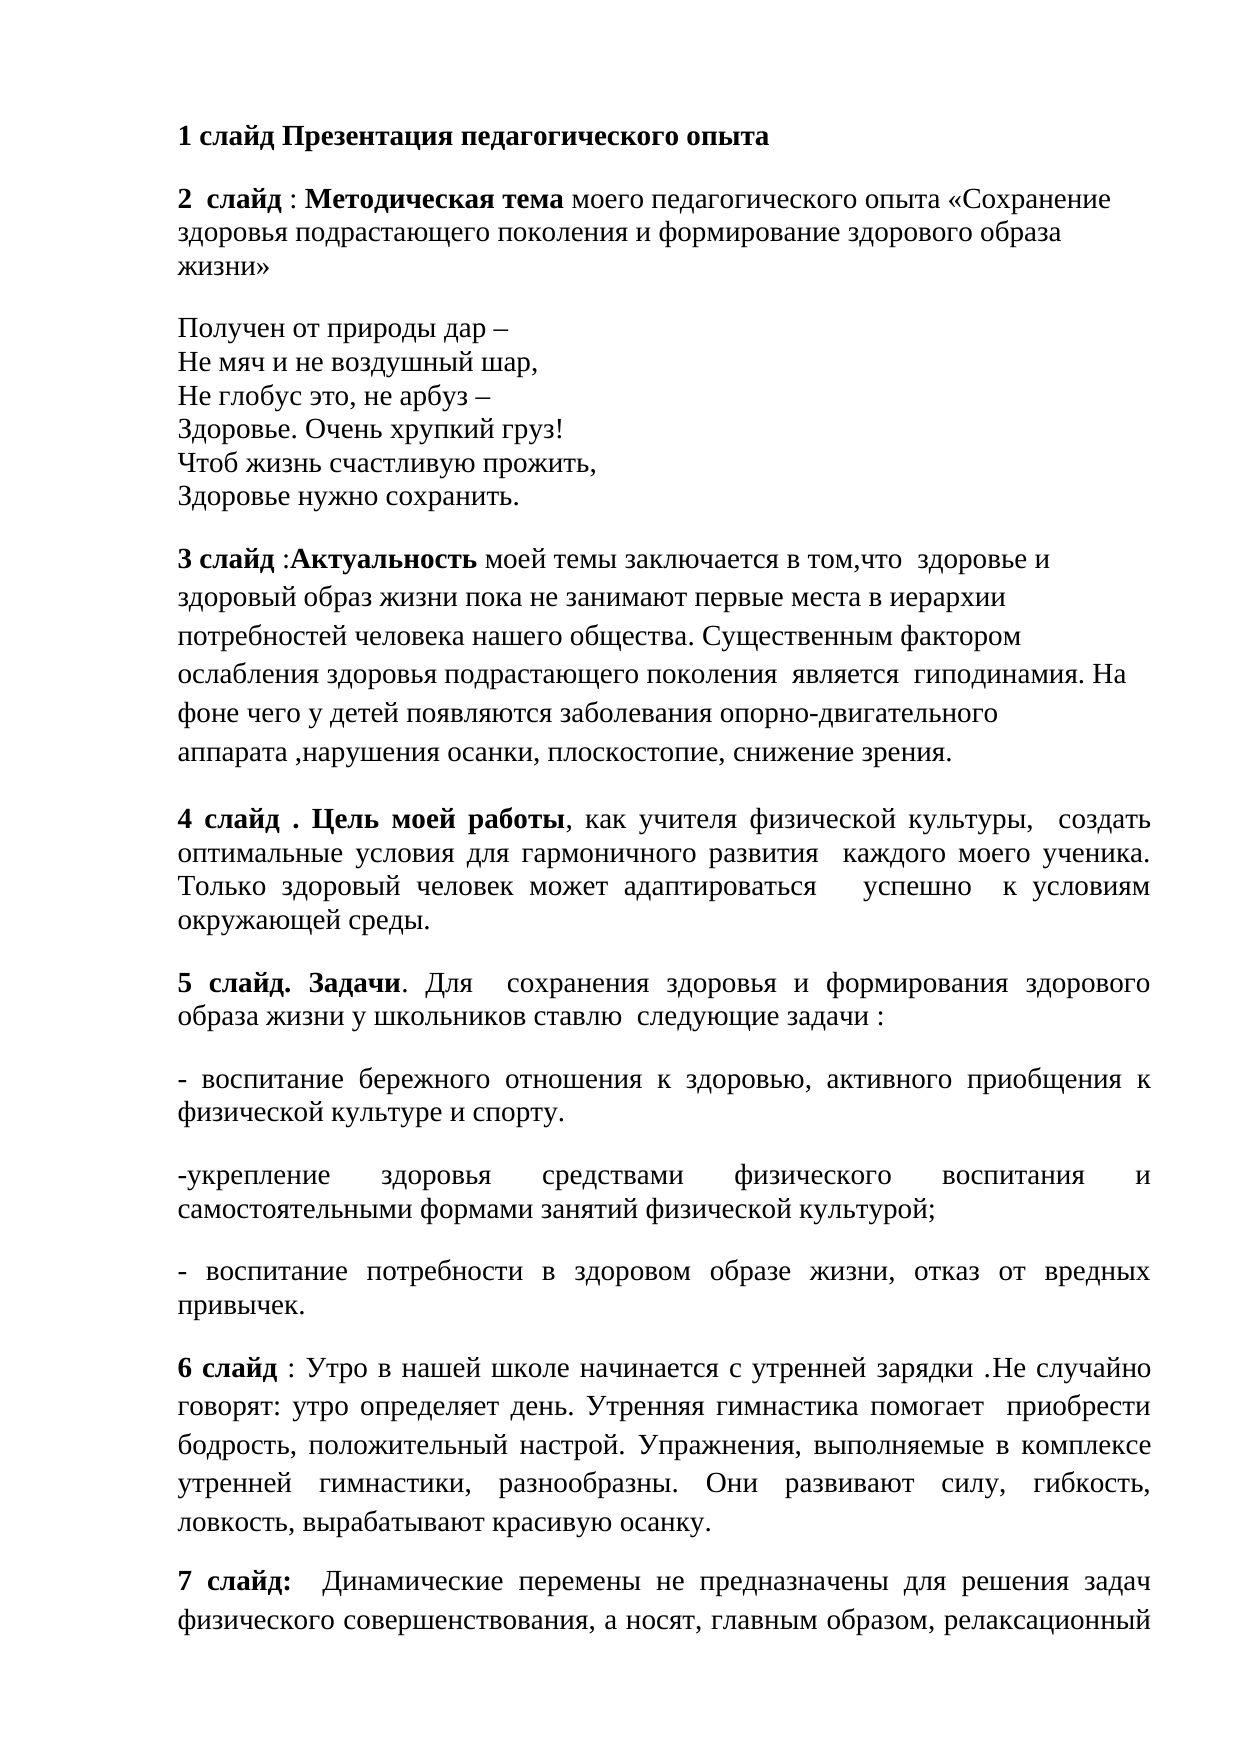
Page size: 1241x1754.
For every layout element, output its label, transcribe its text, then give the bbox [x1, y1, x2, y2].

text -укрепление здоровья средствами физического воспитания и самостоятельными формами занятий физической культурой; [177, 1157, 1152, 1224]
text 3 слайд :Актуальность моей темы заключается в том,что здоровье и здоровый образ жизни пока не занимают первые места в иерархии потребностей человека нашего общества. Существенным фактором ослабления здоровья подрастающего поколения является гиподинамия. На фоне чего у детей появляются заболевания опорно-двигательного аппарата ,нарушения осанки, плоскостопие, снижение зрения. [177, 541, 1152, 767]
text 1 слайд Презентация педагогического опыта [177, 118, 1152, 152]
text - воспитание потребности в здоровом образе жизни, отказ от вредных привычек. [177, 1253, 1152, 1321]
text 2 слайд : Методическая тема моего педагогического опыта «Сохранение здоровья подрастающего поколения и формирование здорового образа жизни» [177, 181, 1152, 281]
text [177, 1563, 1152, 1635]
text 5 слайд. Задачи. Для сохранения здоровья и формирования здорового образа жизни у школьников ставлю следующие задачи : [177, 965, 1152, 1032]
text Получен от природы дар – Не мяч и не воздушный шар, Не глобус это, не арбуз – Здоровье. Очень хрупкий груз! Чтоб жизнь счастливую прожить, Здоровье нужно сохранить. [177, 311, 1152, 512]
text 4 слайд . Цель моей работы, как учителя физической культуры, создать оптимальные условия для гармоничного развития каждого моего ученика. Только здоровый человек может адаптироваться успешно к условиям окружающей среды. [177, 801, 1152, 936]
text - воспитание бережного отношения к здоровью, активного приобщения к физической культуре и спорту. [177, 1061, 1152, 1128]
text 6 слайд : Утро в нашей школе начинается с утренней зарядки .Не случайно говорят: утро определяет день. Утренняя гимнастика помогает приобрести бодрость, положительный настрой. Упражнения, выполняемые в комплексе утренней гимнастики, разнообразны. Они развивают силу, гибкость, ловкость, вырабатывают красивую осанку. [177, 1350, 1152, 1537]
